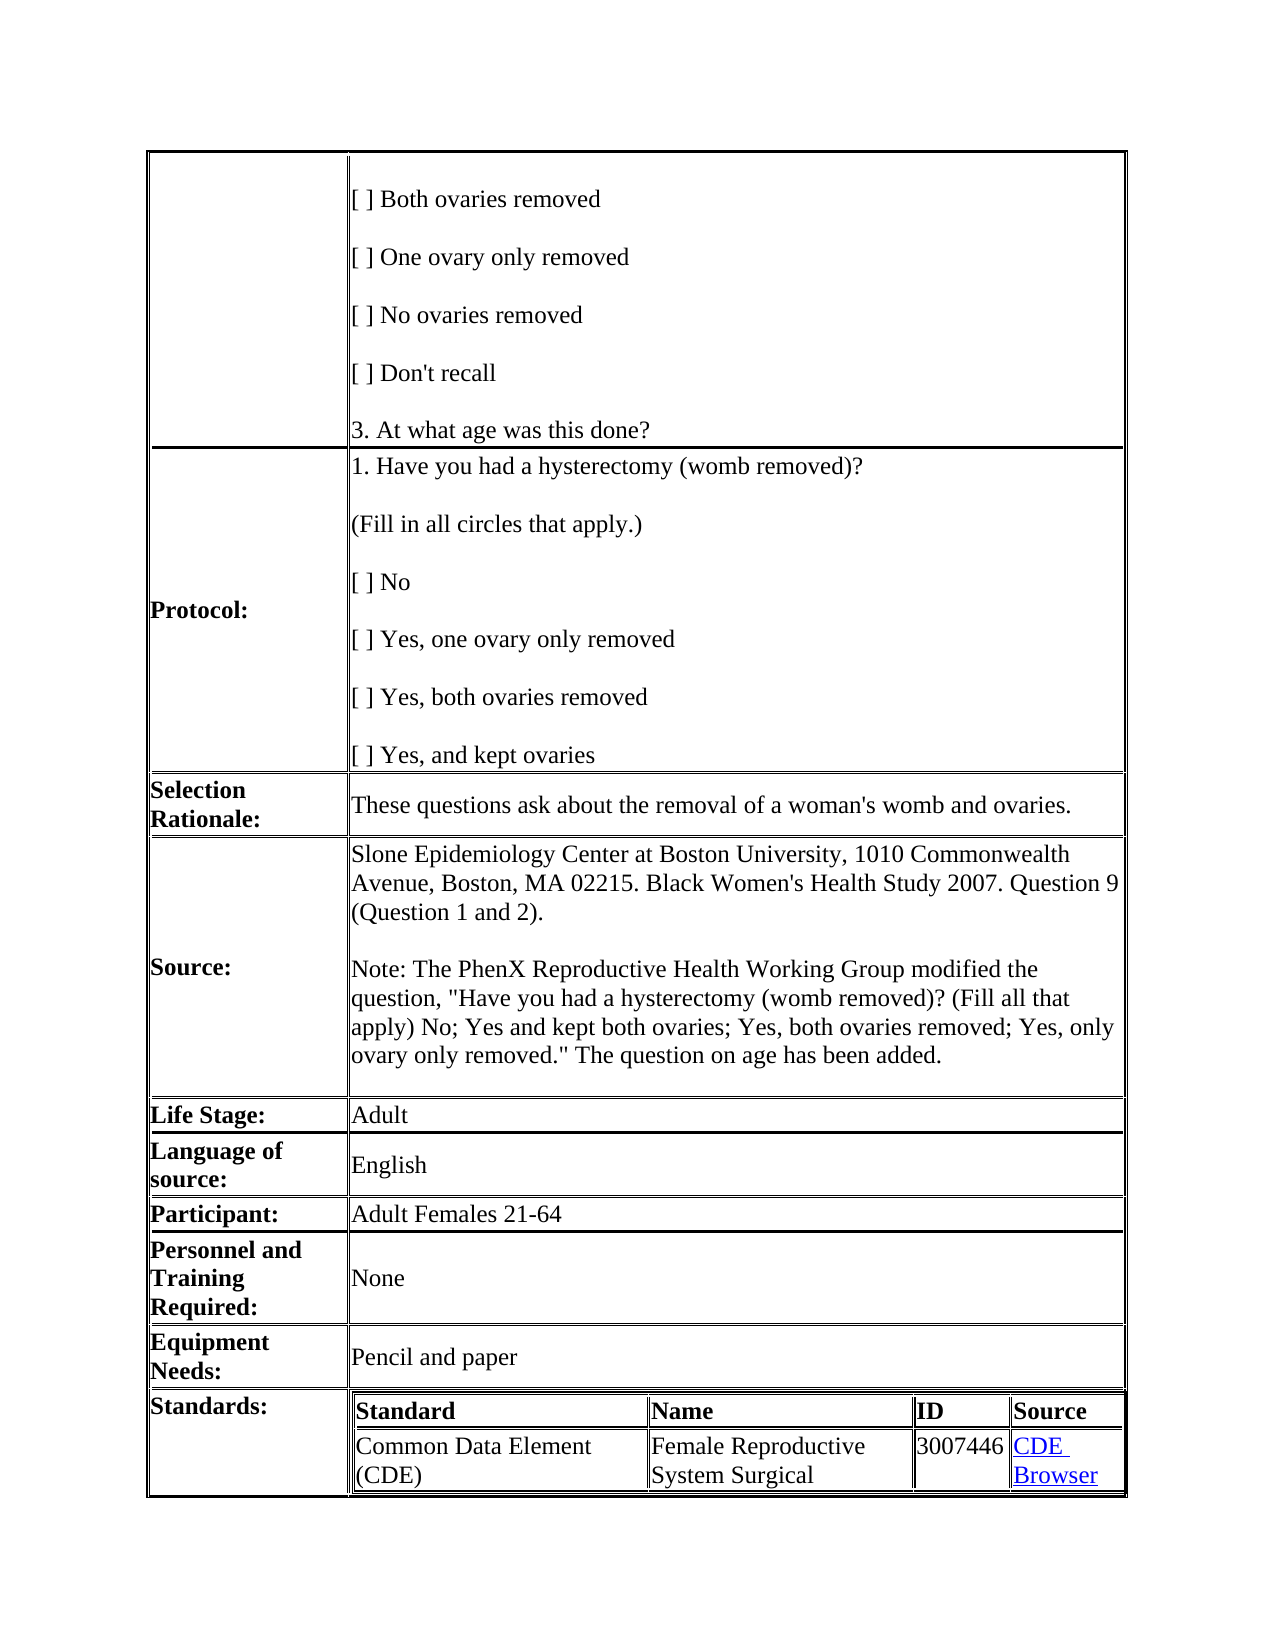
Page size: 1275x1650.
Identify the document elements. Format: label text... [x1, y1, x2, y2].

table_cell Adult [349, 1096, 1126, 1131]
table_cell Life Stage: [148, 1096, 348, 1131]
table_cell Equipment Needs: [150, 1323, 347, 1386]
table_cell Standards: [150, 1386, 348, 1495]
table_cell Adult Females 21-64 [349, 1195, 1126, 1230]
table_cell Protocol: [150, 446, 347, 771]
table_cell English [350, 1131, 1124, 1195]
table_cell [150, 153, 348, 446]
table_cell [349, 153, 1124, 446]
table_cell Source: [150, 835, 347, 1096]
table_cell None [350, 1230, 1124, 1322]
table_cell [353, 1393, 1124, 1493]
table_cell Participant: [148, 1195, 348, 1230]
table_cell Pencil and paper [350, 1323, 1125, 1386]
table_cell Slone Epidemiology Center at Boston University, 1010 Commonwealth Avenue, Boston, MA 02215. Black Women's Health Study 2007. Question 9 (Question 1 and 2). Note: The PhenX Reproductive Health Working Group modified the question, "Have you had a hysterectomy (womb removed)? (Fill all that apply) No; Yes and kept both ovaries; Yes, both ovaries removed; Yes, only ovary only removed." The question on age has been added. [350, 835, 1125, 1096]
table_cell Selection Rationale: [148, 771, 348, 834]
table_cell These questions ask about the removal of a woman's womb and ovaries. [349, 771, 1126, 834]
table_cell 1. Have you had a hysterectomy (womb removed)? (Fill in all circles that apply.) [ ] No [ ] Yes, one ovary only removed [ ] Yes, both ovaries removed [ ] Yes, and kept ovaries [350, 446, 1124, 771]
table_cell Language of source: [150, 1131, 347, 1195]
table_cell Personnel and Training Required: [150, 1230, 347, 1322]
